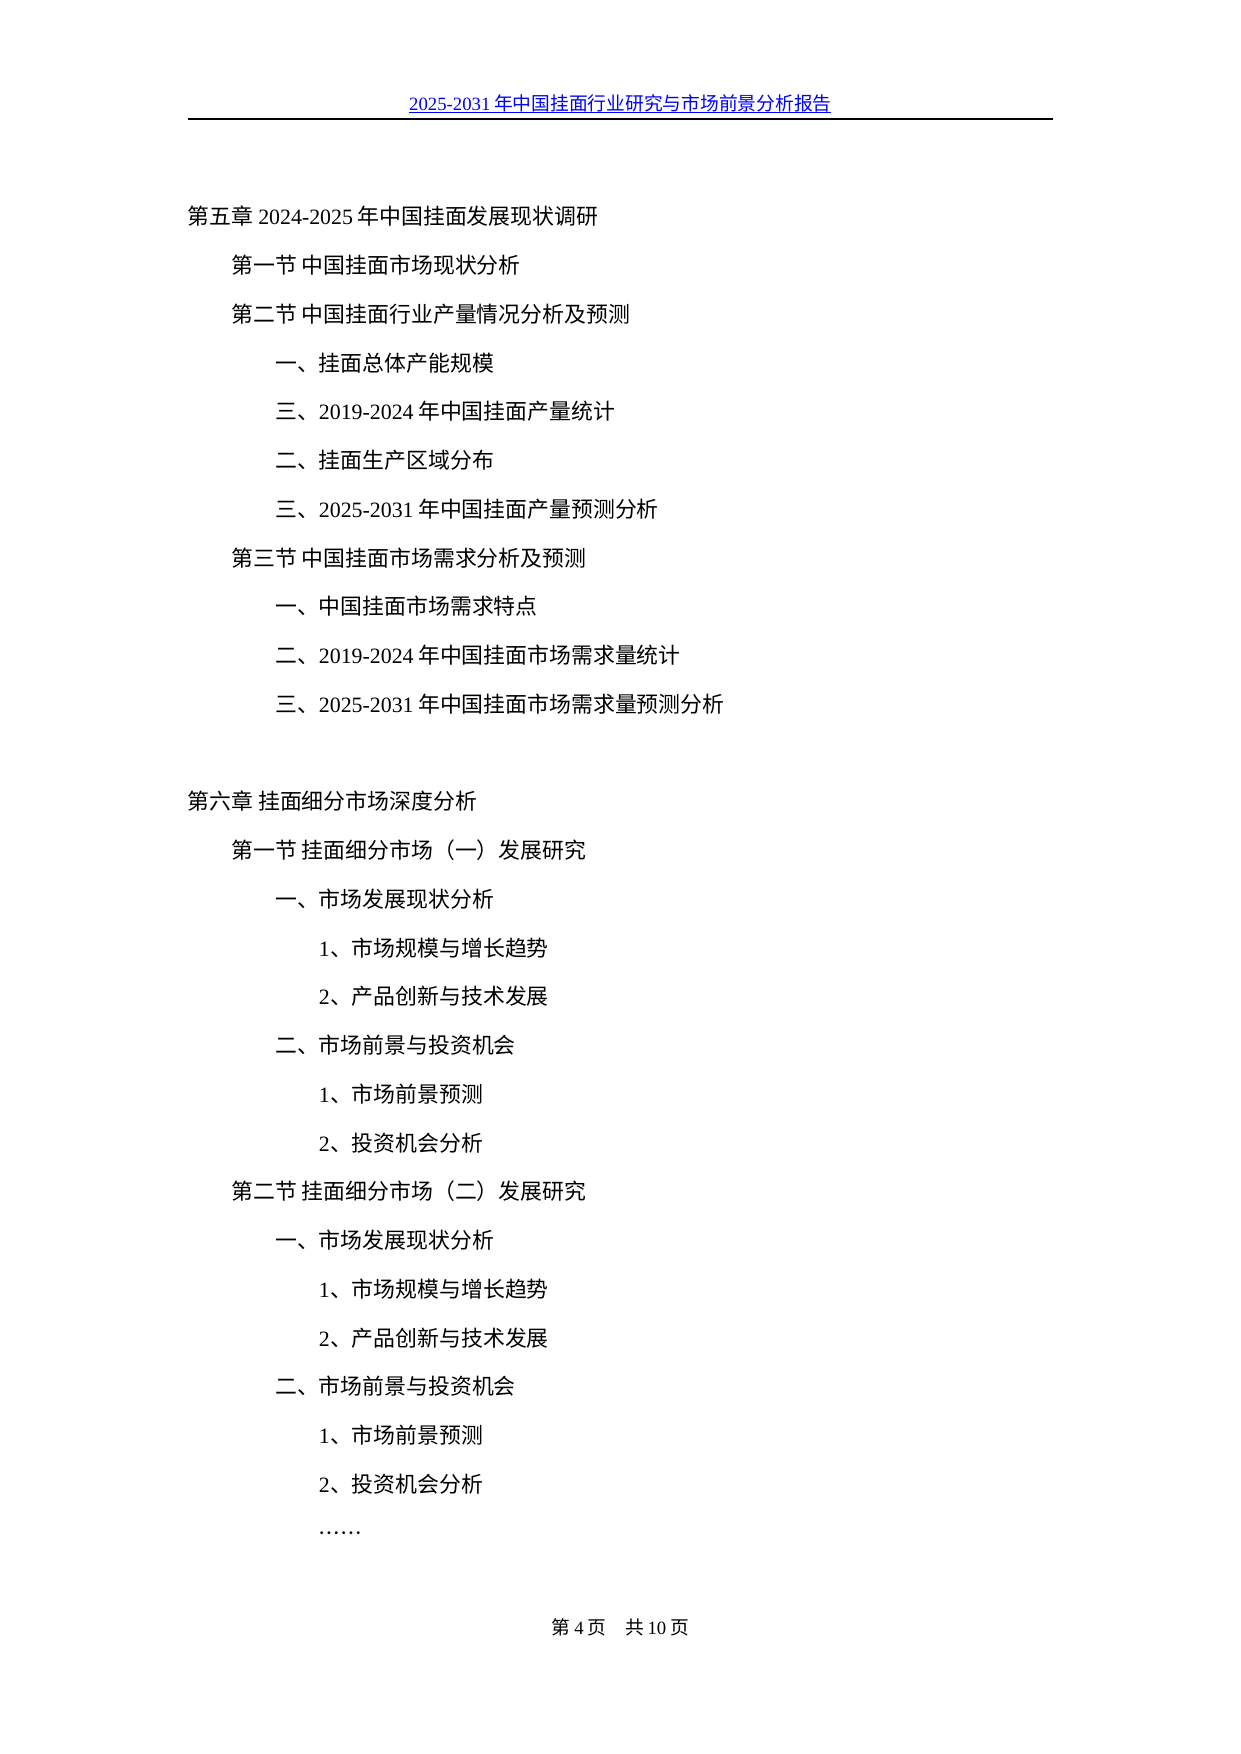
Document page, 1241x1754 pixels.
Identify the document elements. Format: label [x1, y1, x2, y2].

text [187, 150, 1053, 1548]
